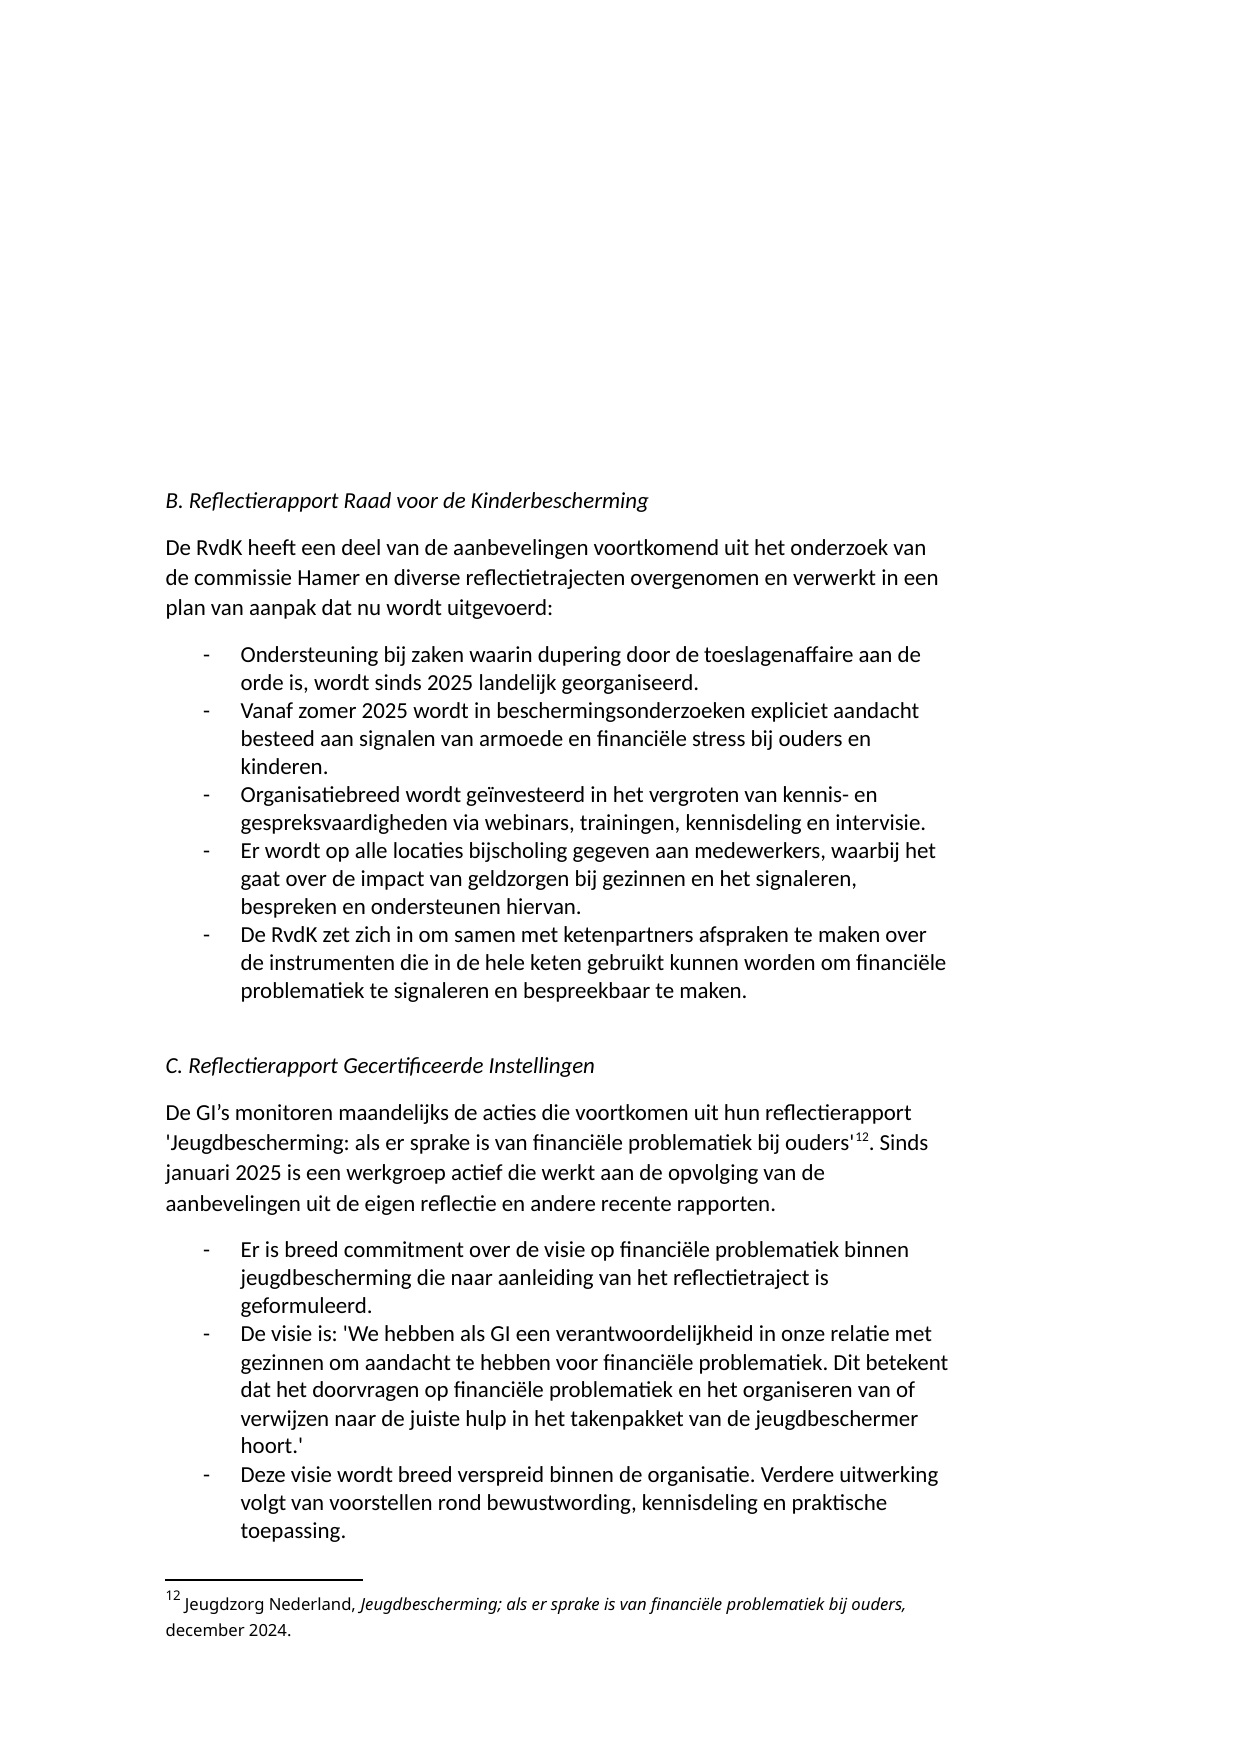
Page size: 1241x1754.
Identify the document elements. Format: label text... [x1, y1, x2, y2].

list Vanaf zomer 2025 wordt in beschermingsonderzoeken expliciet aandacht besteed aan signalen van armoede en financiële stress bij ouders en kinderen. [203, 696, 951, 780]
list Ondersteuning bij zaken waarin dupering door de toeslagenaffaire aan de orde is, wordt sinds 2025 landelijk georganiseerd. [203, 640, 951, 696]
list De RvdK zet zich in om samen met ketenpartners afspraken te maken over de instrumenten die in de hele keten gebruikt kunnen worden om financiële problematiek te signaleren en bespreekbaar te maken. [203, 920, 951, 1004]
text De GI’s monitoren maandelijks de acties die voortkomen uit hun reflectierapport 'Jeugdbescherming: als er sprake is van financiële problematiek bij ouders'. Sinds januari 2025 is een werkgroep actief die werkt aan de opvolging van de aanbevelingen uit de eigen reflectie en andere recente rapporten. [165, 1098, 951, 1217]
list Er is breed commitment over de visie op financiële problematiek binnen jeugdbescherming die naar aanleiding van het reflectietraject is geformuleerd. [203, 1236, 951, 1319]
list De visie is: 'We hebben als GI een verantwoordelijkheid in onze relatie met gezinnen om aandacht te hebben voor financiële problematiek. Dit betekent dat het doorvragen op financiële problematiek en het organiseren van of verwijzen naar de juiste hulp in het takenpakket van de jeugdbeschermer hoort.' [203, 1319, 951, 1460]
text B. Reflectierapport Raad voor de Kinderbescherming [165, 486, 951, 514]
list Organisatiebreed wordt geïnvesteerd in het vergroten van kennis- en gespreksvaardigheden via webinars, trainingen, kennisdeling en intervisie. [203, 780, 951, 836]
list Deze visie wordt breed verspreid binnen de organisatie. Verdere uitwerking volgt van voorstellen rond bewustwording, kennisdeling en praktische toepassing. [203, 1460, 951, 1544]
text C. Reflectierapport Gecertificeerde Instellingen [165, 1051, 951, 1079]
list Er wordt op alle locaties bijscholing gegeven aan medewerkers, waarbij het gaat over de impact van geldzorgen bij gezinnen en het signaleren, bespreken en ondersteunen hiervan. [203, 836, 951, 920]
text De RvdK heeft een deel van de aanbevelingen voortkomend uit het onderzoek van de commissie Hamer en diverse reflectietrajecten overgenomen en verwerkt in een plan van aanpak dat nu wordt uitgevoerd: [165, 533, 951, 621]
